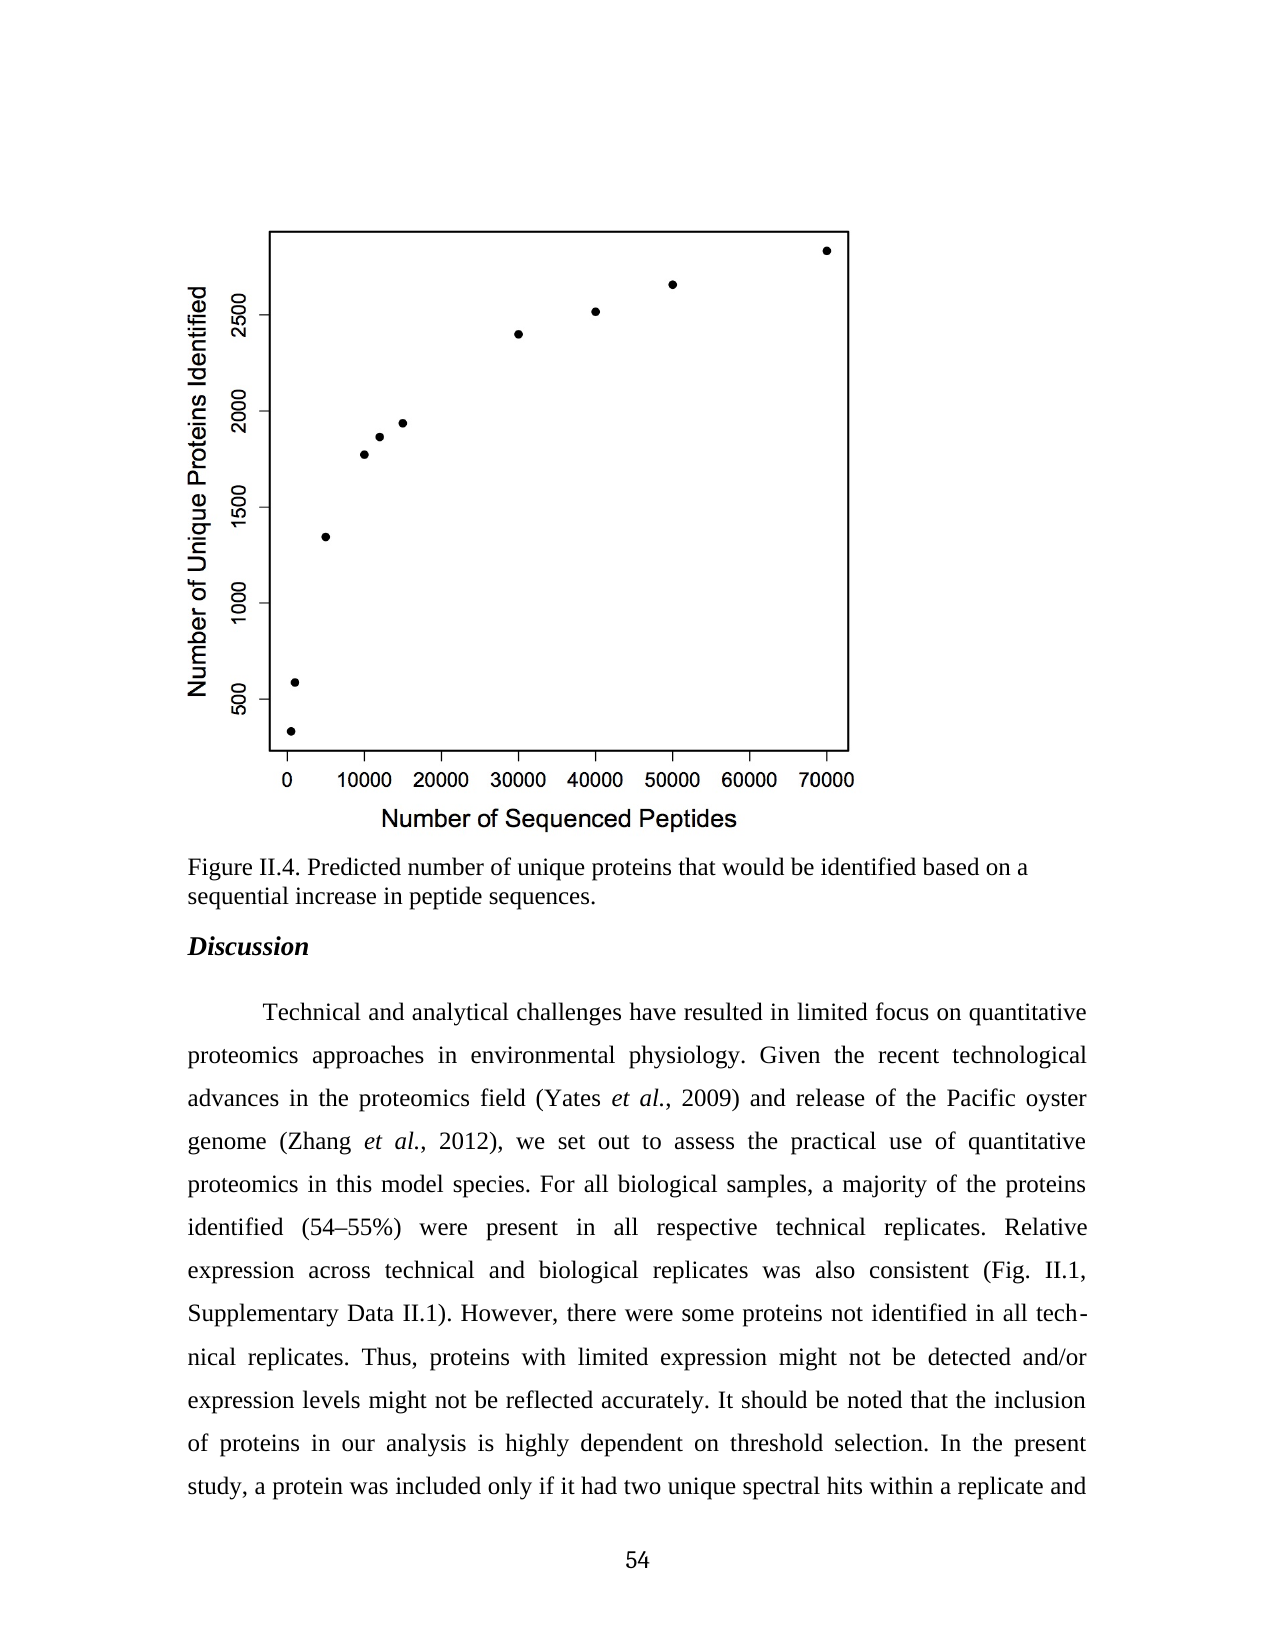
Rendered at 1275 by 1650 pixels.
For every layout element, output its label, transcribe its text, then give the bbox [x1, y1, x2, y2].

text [187, 997, 1087, 1500]
picture [187, 150, 890, 853]
subtitle Discussion [187, 931, 1087, 962]
text Figure II.4. Predicted number of unique proteins that would be identified based on a sequential increase in peptide sequences. [187, 852, 1087, 910]
